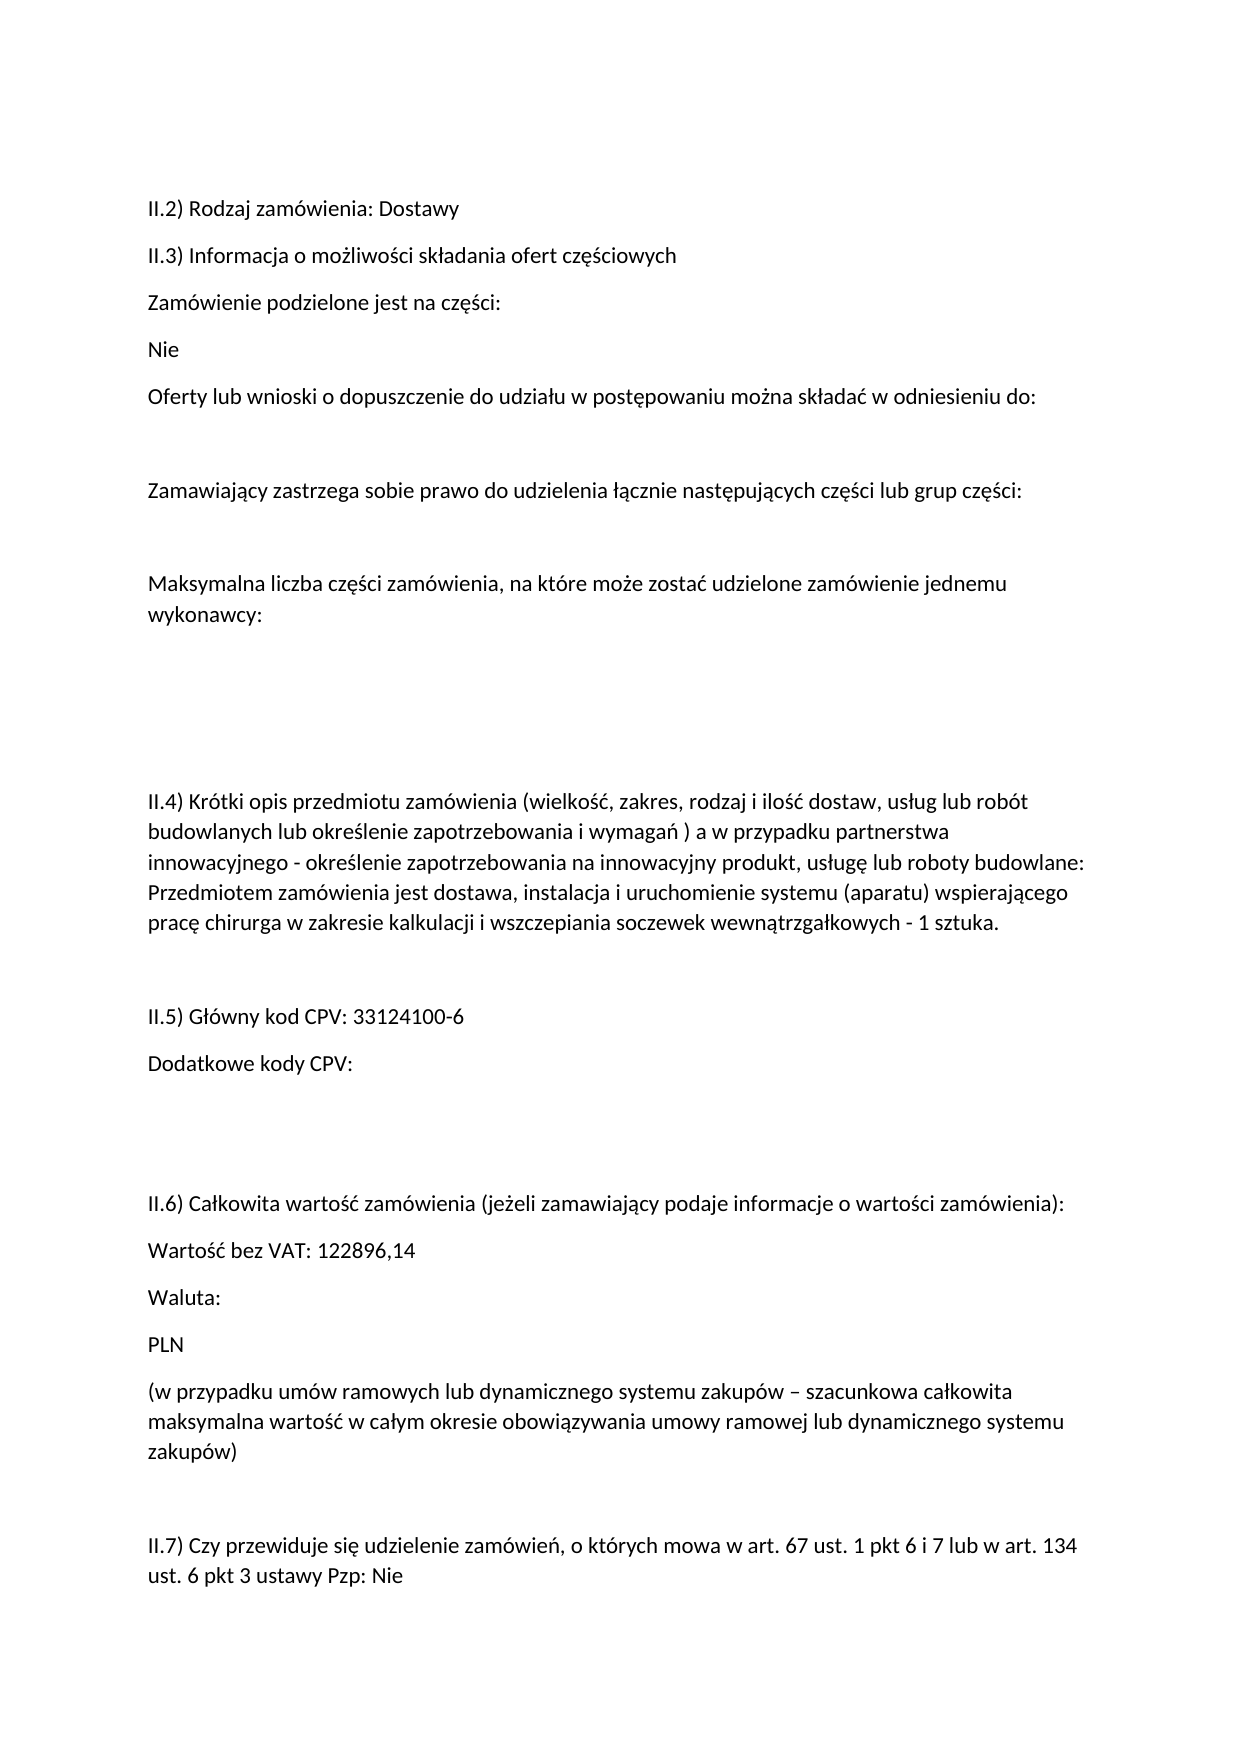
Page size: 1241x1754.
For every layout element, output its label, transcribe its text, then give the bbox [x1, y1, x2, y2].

text Zamówienie podzielone jest na części: [148, 288, 1093, 316]
text Maksymalna liczba części zamówienia, na które może zostać udzielone zamówienie jednemu wykonawcy: [148, 569, 1093, 628]
text II.7) Czy przewiduje się udzielenie zamówień, o których mowa w art. 67 ust. 1 pkt 6 i 7 lub w art. 134 ust. 6 pkt 3 ustawy Pzp: Nie [148, 1531, 1093, 1589]
text PLN [148, 1330, 1093, 1358]
text II.2) Rodzaj zamówienia: Dostawy [148, 194, 1093, 222]
text (w przypadku umów ramowych lub dynamicznego systemu zakupów – szacunkowa całkowita maksymalna wartość w całym okresie obowiązywania umowy ramowej lub dynamicznego systemu zakupów) [148, 1377, 1093, 1465]
text Wartość bez VAT: 122896,14 [148, 1236, 1093, 1264]
text Zamawiający zastrzega sobie prawo do udzielenia łącznie następujących części lub grup części: [148, 476, 1093, 504]
text II.6) Całkowita wartość zamówienia (jeżeli zamawiający podaje informacje o wartości zamówienia): [148, 1189, 1093, 1217]
text II.4) Krótki opis przedmiotu zamówienia (wielkość, zakres, rodzaj i ilość dostaw, usług lub robót budowlanych lub określenie zapotrzebowania i wymagań ) a w przypadku partnerstwa innowacyjnego - określenie zapotrzebowania na innowacyjny produkt, usługę lub roboty budowlane: Przedmiotem zamówienia jest dostawa, instalacja i uruchomienie systemu (aparatu) wspierającego pracę chirurga w zakresie kalkulacji i wszczepiania soczewek wewnątrzgałkowych - 1 sztuka. [148, 787, 1093, 936]
text Oferty lub wnioski o dopuszczenie do udziału w postępowaniu można składać w odniesieniu do: [148, 382, 1093, 410]
text Dodatkowe kody CPV: [148, 1049, 1093, 1077]
text II.5) Główny kod CPV: 33124100-6 [148, 1002, 1093, 1030]
text II.3) Informacja o możliwości składania ofert częściowych [148, 241, 1093, 269]
text Nie [148, 335, 1093, 363]
text Waluta: [148, 1283, 1093, 1311]
